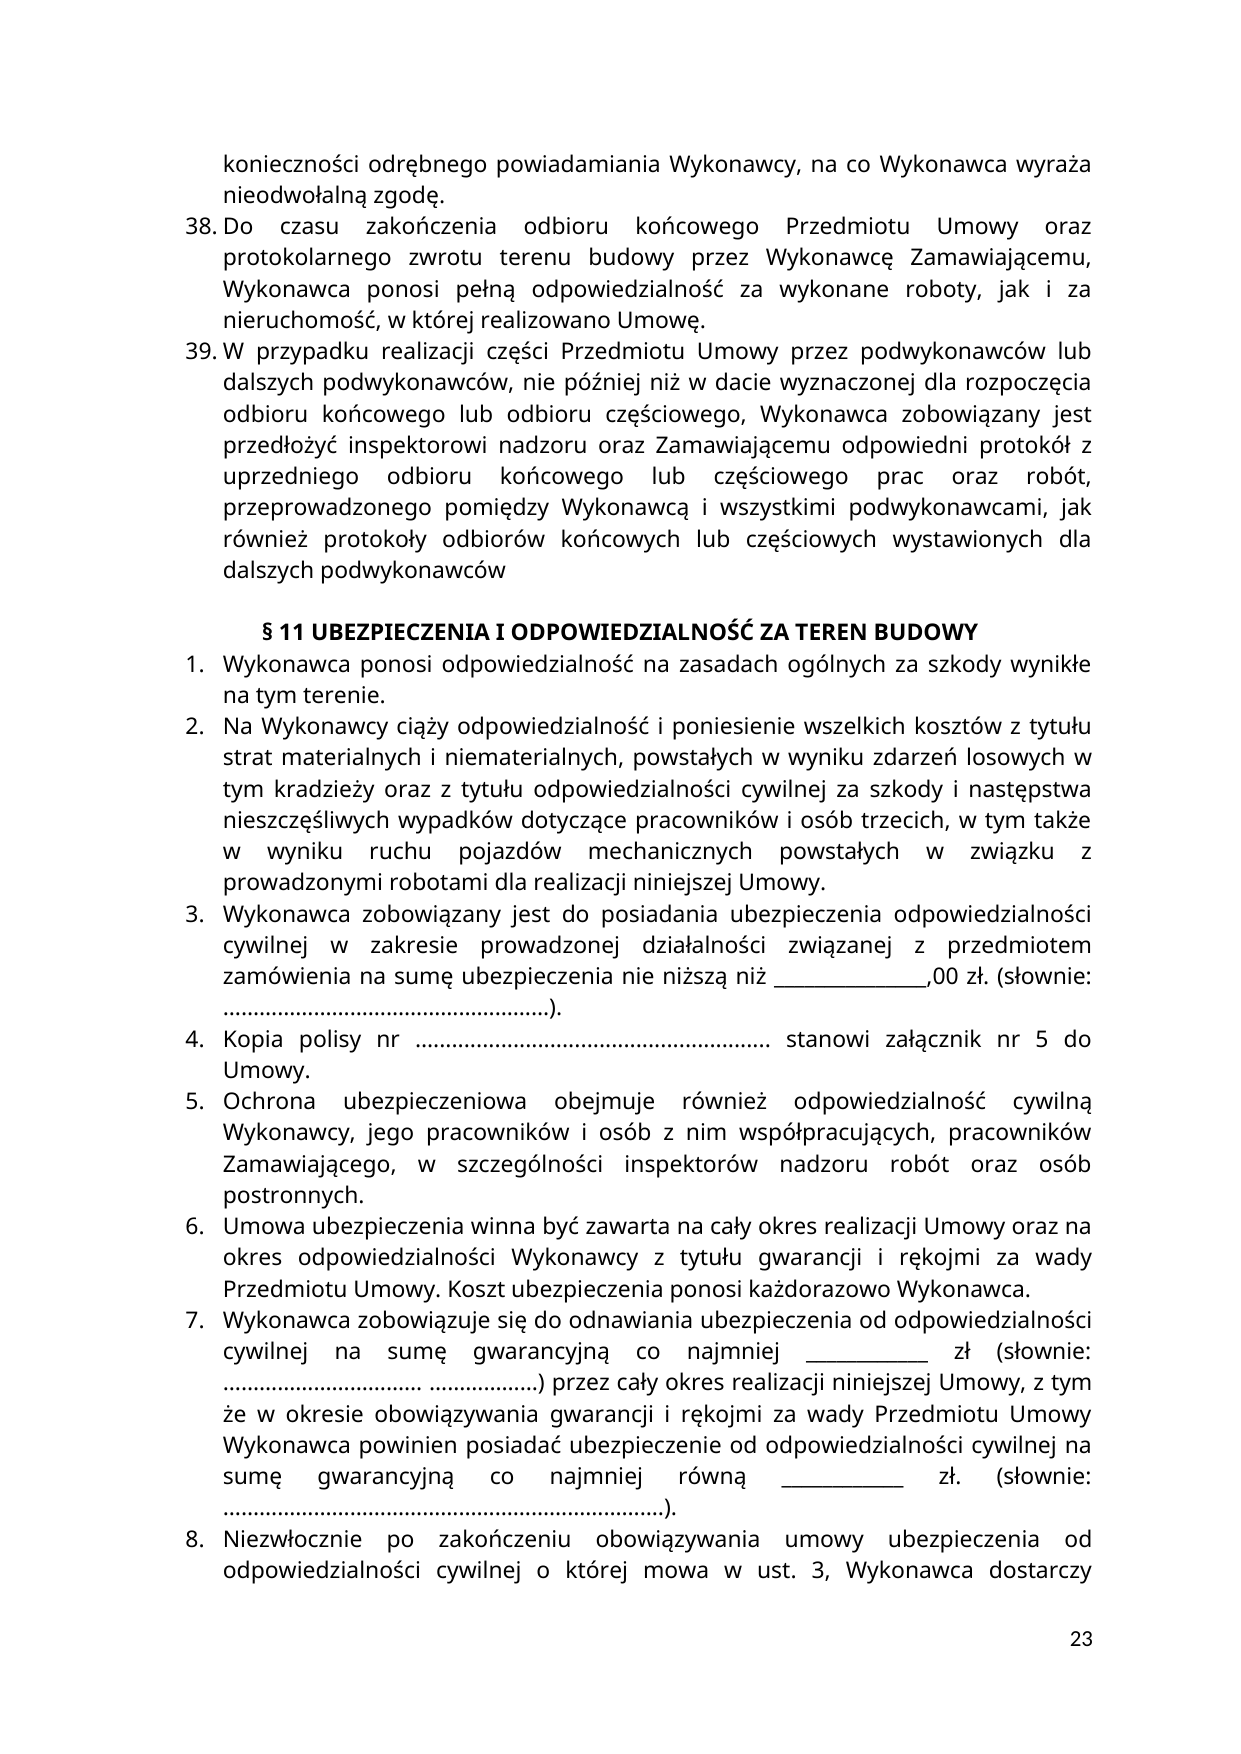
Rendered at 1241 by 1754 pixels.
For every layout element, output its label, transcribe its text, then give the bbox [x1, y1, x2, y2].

list Umowa ubezpieczenia winna być zawarta na cały okres realizacji Umowy oraz na okres odpowiedzialności Wykonawcy z tytułu gwarancji i rękojmi za wady Przedmiotu Umowy. Koszt ubezpieczenia ponosi każdorazowo Wykonawca. [185, 1210, 1093, 1304]
text § 11 UBEZPIECZENIA I ODPOWIEDZIALNOŚĆ ZA TEREN BUDOWY [148, 616, 1093, 648]
list Wykonawca zobowiązuje się do odnawiania ubezpieczenia od odpowiedzialności cywilnej na sumę gwarancyjną co najmniej ____________ zł (słownie: …………………………… ………………) przez cały okres realizacji niniejszej Umowy, z tym że w okresie obowiązywania gwarancji i rękojmi za wady Przedmiotu Umowy Wykonawca powinien posiadać ubezpieczenie od odpowiedzialności cywilnej na sumę gwarancyjną co najmniej równą ____________ zł. (słownie: ……………………………………………………………….). [185, 1304, 1093, 1523]
list Na Wykonawcy ciąży odpowiedzialność i poniesienie wszelkich kosztów z tytułu strat materialnych i niematerialnych, powstałych w wyniku zdarzeń losowych w tym kradzieży oraz z tytułu odpowiedzialności cywilnej za szkody i następstwa nieszczęśliwych wypadków dotyczące pracowników i osób trzecich, w tym także w wyniku ruchu pojazdów mechanicznych powstałych w związku z prowadzonymi robotami dla realizacji niniejszej Umowy. [185, 710, 1093, 898]
list Ochrona ubezpieczeniowa obejmuje również odpowiedzialność cywilną Wykonawcy, jego pracowników i osób z nim współpracujących, pracowników Zamawiającego, w szczególności inspektorów nadzoru robót oraz osób postronnych. [185, 1085, 1093, 1210]
list Wykonawca ponosi odpowiedzialność na zasadach ogólnych za szkody wynikłe na tym terenie. [185, 648, 1093, 710]
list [185, 148, 1093, 210]
list Do czasu zakończenia odbioru końcowego Przedmiotu Umowy oraz protokolarnego zwrotu terenu budowy przez Wykonawcę Zamawiającemu, Wykonawca ponosi pełną odpowiedzialność za wykonane roboty, jak i za nieruchomość, w której realizowano Umowę. [185, 210, 1093, 335]
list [185, 1523, 1093, 1585]
list Kopia polisy nr …....................................................... stanowi załącznik nr 5 do Umowy. [185, 1023, 1093, 1085]
list Wykonawca zobowiązany jest do posiadania ubezpieczenia odpowiedzialności cywilnej w zakresie prowadzonej działalności związanej z przedmiotem zamówienia na sumę ubezpieczenia nie niższą niż _______________,00 zł. (słownie: ………………………………………………). [185, 898, 1093, 1023]
list W przypadku realizacji części Przedmiotu Umowy przez podwykonawców lub dalszych podwykonawców, nie później niż w dacie wyznaczonej dla rozpoczęcia odbioru końcowego lub odbioru częściowego, Wykonawca zobowiązany jest przedłożyć inspektorowi nadzoru oraz Zamawiającemu odpowiedni protokół z uprzedniego odbioru końcowego lub częściowego prac oraz robót, przeprowadzonego pomiędzy Wykonawcą i wszystkimi podwykonawcami, jak również protokoły odbiorów końcowych lub częściowych wystawionych dla dalszych podwykonawców [185, 335, 1093, 585]
